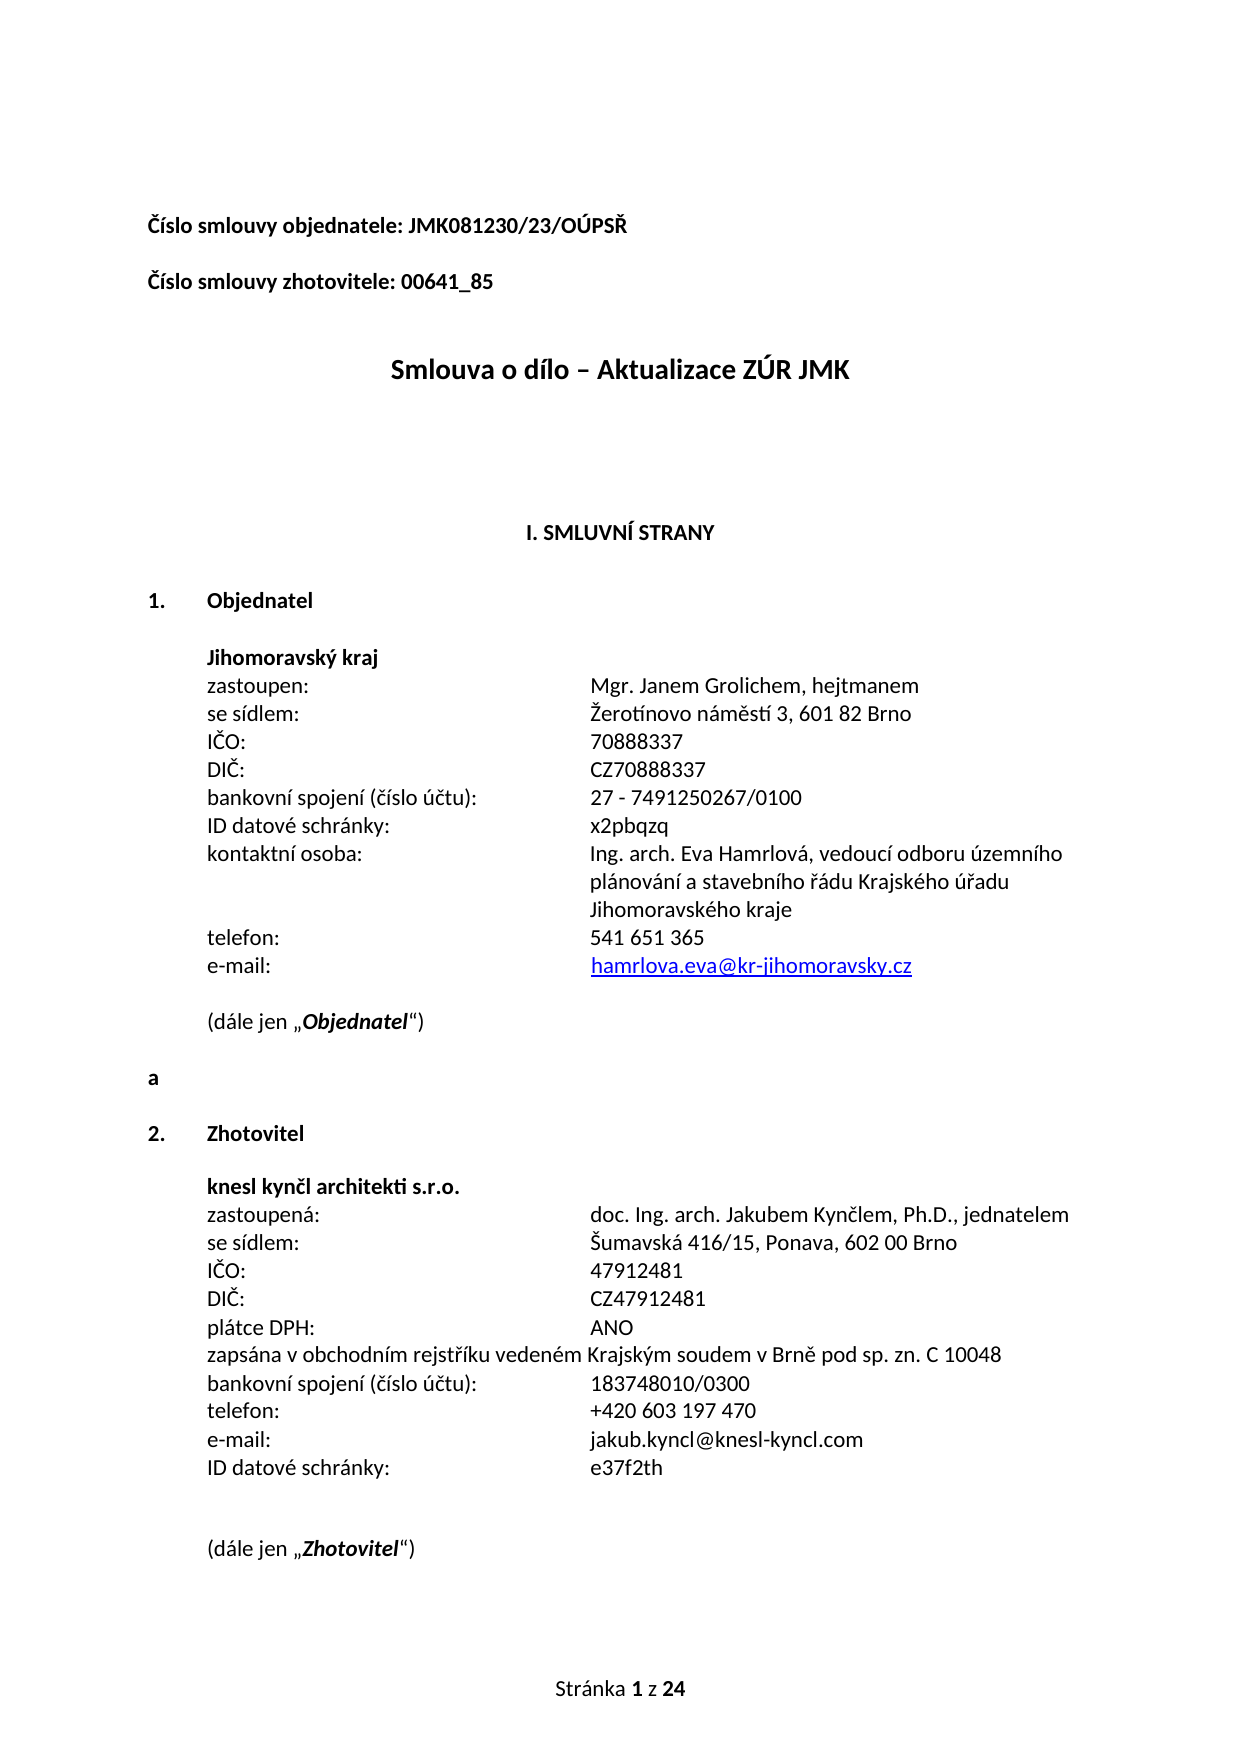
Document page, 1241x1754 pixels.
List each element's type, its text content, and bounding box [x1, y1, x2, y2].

text a [148, 1063, 1092, 1091]
text se sídlem: Šumavská 416/15, Ponava, 602 00 Brno [207, 1228, 1092, 1257]
text telefon: 541 651 365 [207, 923, 1092, 951]
text e-mail: hamrlova.eva@kr-jihomoravsky.cz [207, 951, 1092, 979]
text DIČ: CZ70888337 [207, 755, 1092, 783]
text telefon: +420 603 197 470 [207, 1397, 1092, 1425]
text zastoupená: doc. Ing. arch. Jakubem Kynčlem, Ph.D., jednatelem [207, 1201, 1092, 1228]
list Jihomoravský kraj [207, 643, 1092, 671]
text zapsána v obchodním rejstříku vedeném Krajským soudem v Brně pod sp. zn. C 10048 [207, 1341, 1092, 1369]
list Zhotovitel [148, 1119, 1092, 1147]
text se sídlem: Žerotínovo náměstí 3, 601 82 Brno [207, 699, 1092, 727]
text (dále jen „Objednatel“) [207, 1007, 1092, 1035]
text bankovní spojení (číslo účtu): 27 - 7491250267/0100 [207, 783, 1092, 811]
text ID datové schránky: x2pbqzq [148, 811, 1092, 839]
text kontaktní osoba: Ing. arch. Eva Hamrlová, vedoucí odboru územního plánování a stavebního řádu Krajského úřadu Jihomoravského kraje [207, 839, 1092, 923]
text IČO: 70888337 [207, 727, 1092, 755]
text e-mail: jakub.kyncl@knesl-kyncl.com [207, 1425, 1092, 1453]
text IČO: 47912481 [207, 1257, 1092, 1284]
text Číslo smlouvy objednatele: JMK081230/23/OÚPSŘ [148, 211, 1092, 239]
subtitle SMLUVNÍ STRANY [148, 518, 1092, 546]
list Objednatel [148, 587, 1092, 615]
text DIČ: CZ47912481 [207, 1284, 1092, 1313]
text zastoupen: Mgr. Janem Grolichem, hejtmanem [207, 671, 1092, 699]
text (dále jen „Zhotovitel“) [207, 1534, 1092, 1562]
text Smlouva o dílo – Aktualizace ZÚR JMK [148, 351, 1092, 387]
text Číslo smlouvy zhotovitele: 00641_85 [148, 267, 1092, 295]
text ID datové schránky: e37f2th [207, 1453, 1092, 1481]
text bankovní spojení (číslo účtu): 183748010/0300 [207, 1369, 1092, 1397]
text plátce DPH: ANO [207, 1313, 1092, 1341]
list knesl kynčl architekti s.r.o. [207, 1172, 1092, 1201]
